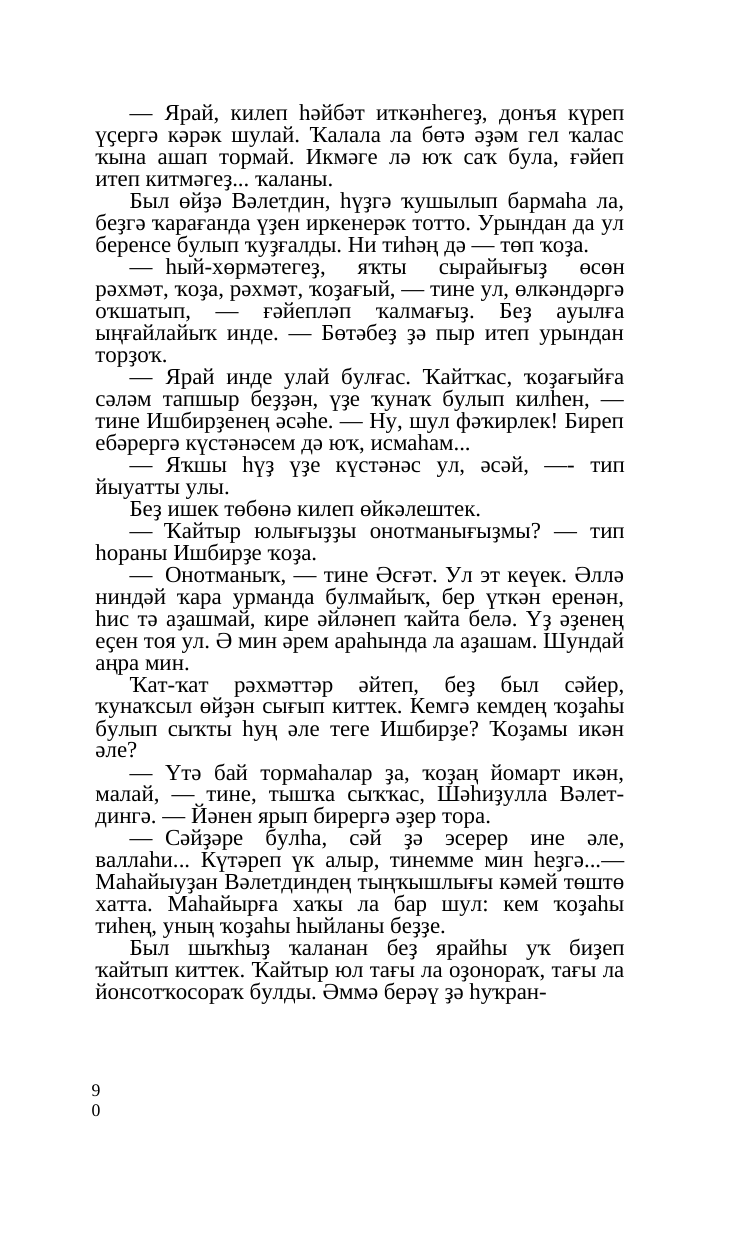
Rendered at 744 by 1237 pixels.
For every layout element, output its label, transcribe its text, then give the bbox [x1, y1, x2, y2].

list Ярай инде улай булғас. Ҡайтҡас, ҡоҙағыйға сәләм тапшыр беҙҙән, үҙе ҡунаҡ булып килһен, — тине Ишбирҙенең әсәһе. — Ну, шул фәҡирлек! Биреп ебәрергә күстәнәсем дә юҡ, исмаһам... [95, 367, 625, 455]
list Ярай, килеп һәйбәт иткәнһегеҙ, донъя күреп үҫергә кәрәк шулай. Ҡалала ла бөтә әҙәм гел ҡалас ҡына ашап тормай. Икмәге лә юҡ саҡ була, ғәйеп итеп китмәгеҙ... ҡаланы. [95, 103, 625, 191]
list Онотманыҡ, — тине Әсғәт. Ул эт кеүек. Әллә ниндәй ҡара урманда булмайыҡ, бер үткән еренән, һис тә аҙашмай, кире әйләнеп ҡайта белә. Үҙ әҙенең еҫен тоя ул. Ә мин әрем араһында ла аҙашам. Шундай аңра мин. [95, 564, 625, 674]
text Беҙ ишек төбөнә килеп өйкәлештек. [95, 499, 662, 521]
list Яҡшы һүҙ үҙе күстәнәс ул, әсәй, —- тип йыуатты улы. [95, 455, 625, 499]
list Сәйҙәре булһа, сәй ҙә эсерер ине әле, валлаһи... Күтәреп үк алыр, тинемме мин һеҙгә...— Маһайыуҙан Вәлетдиндең тыңҡышлығы кәмей төштө хатта. Маһайырға хаҡы ла бар шул: кем ҡоҙаһы тиһең, уның ҡоҙаһы һыйланы беҙҙе. [95, 828, 625, 938]
text Ҡат-ҡат рәхмәттәр әйтеп, беҙ был сәйер, ҡунаҡсыл өйҙән сығып киттек. Кемгә кемдең ҡоҙаһы булып сыҡты һуң әле теге Ишбирҙе? Ҡоҙамы икән әле? [95, 674, 625, 762]
text Был шыҡһыҙ ҡаланан беҙ ярайһы уҡ биҙеп ҡайтып киттек. Ҡайтыр юл тағы ла оҙонораҡ, тағы ла йонсотҡосораҡ булды. Әммә берәү ҙә һуҡран- [95, 938, 625, 1004]
list һый-хөрмәтегеҙ, яҡты сырайығыҙ өсөн рәхмәт, ҡоҙа, рәхмәт, ҡоҙағый, — тине ул, өлкәндәргә оҡшатып, — ғәйепләп ҡалмағыҙ. Беҙ ауылға ыңғайлайыҡ инде. — Бөтәбеҙ ҙә пыр итеп урындан торҙоҡ. [95, 257, 625, 367]
list Ҡайтыр юлығыҙҙы онотманығыҙмы? — тип һораны Ишбирҙе ҡоҙа. [95, 521, 625, 564]
list Үтә бай тормаһалар ҙа, ҡоҙаң йомарт икән, малай, — тине, тышҡа сыҡҡас, Шәһиҙулла Вәлет- дингә. — Йәнен ярып бирергә әҙер тора. [95, 762, 625, 828]
text Был өйҙә Вәлетдин, һүҙгә ҡушылып бармаһа ла, беҙгә ҡарағанда үҙен иркенерәк тотто. Урындан да ул беренсе булып ҡуҙғалды. Ни тиһәң дә — төп ҡоҙа. [95, 191, 625, 257]
